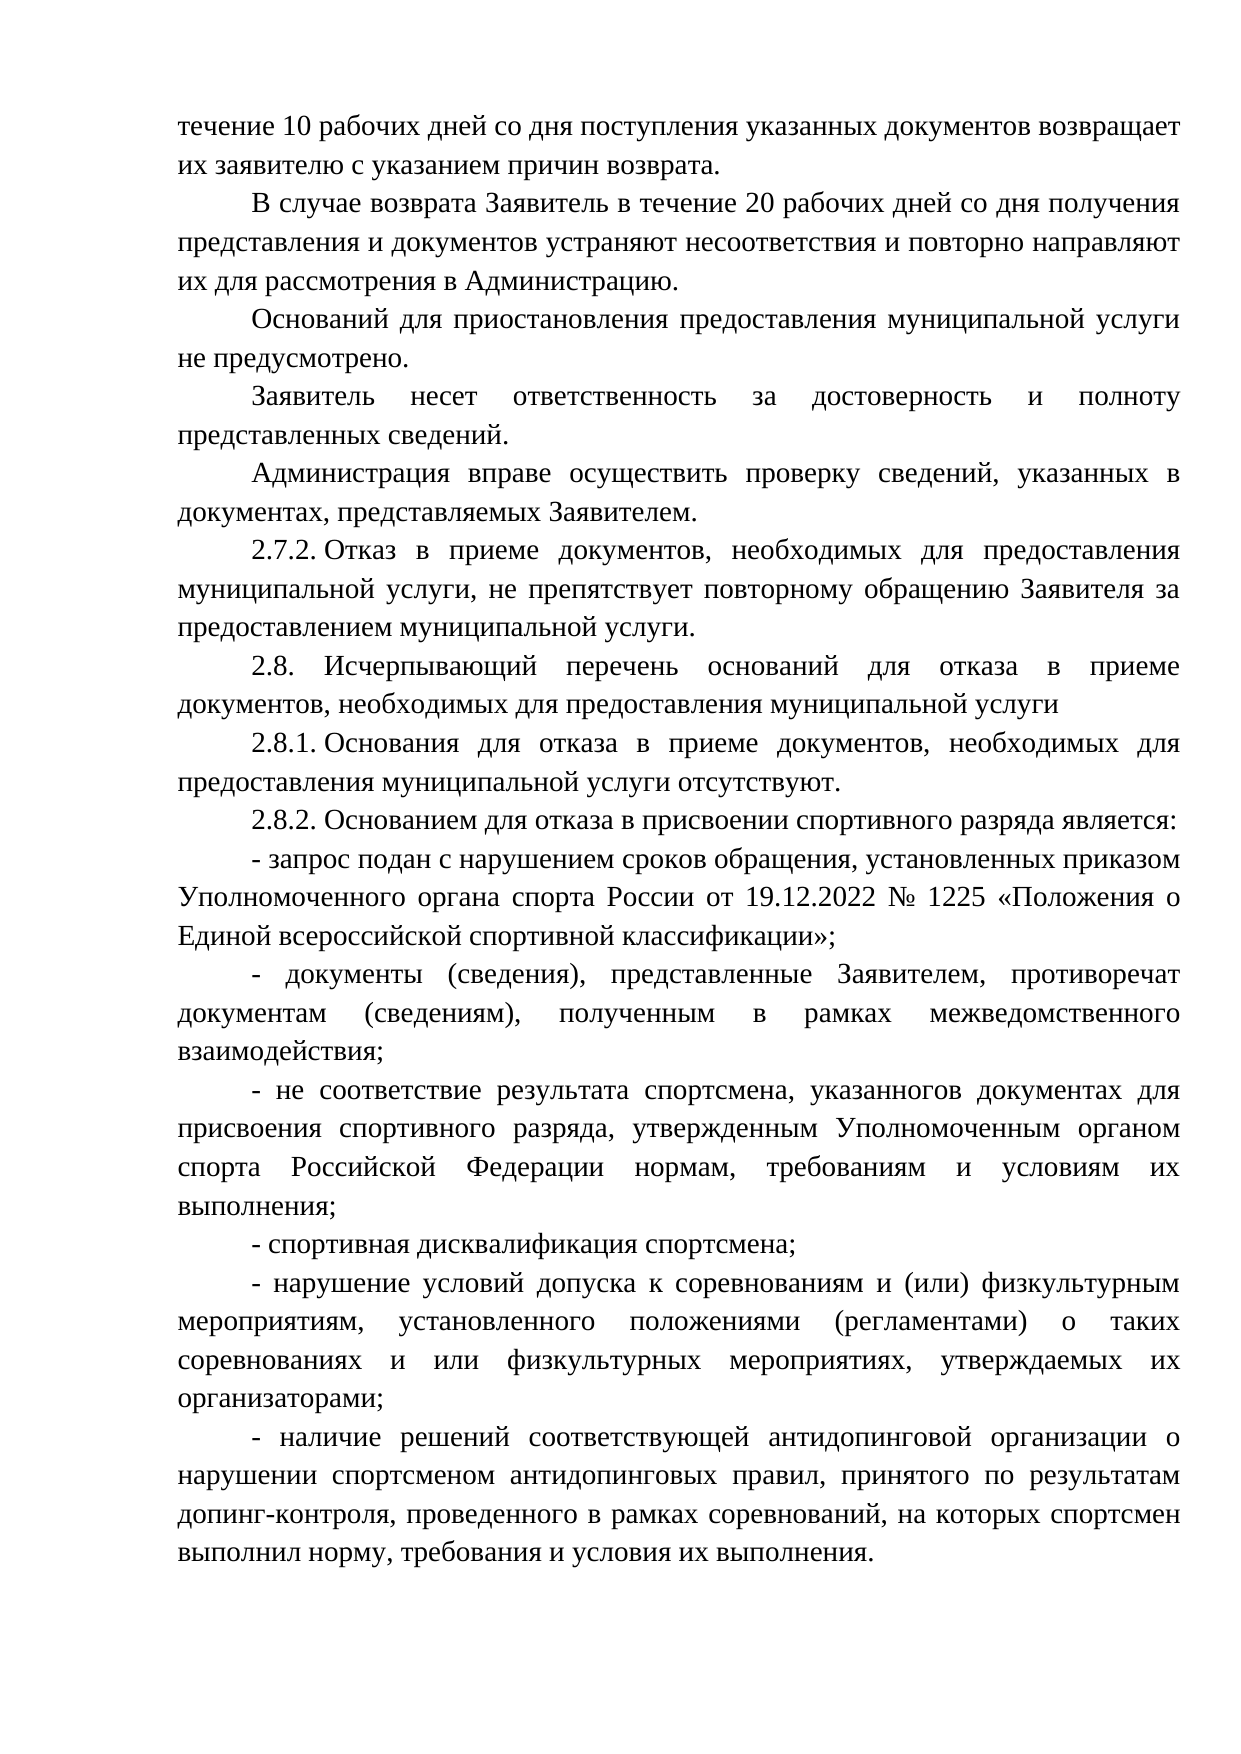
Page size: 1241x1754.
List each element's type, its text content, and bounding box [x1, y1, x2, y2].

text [177, 108, 1181, 181]
text Заявитель несет ответственность за достоверность и полноту представленных сведений. [177, 378, 1181, 450]
text - нарушение условий допуска к соревнованиям и (или) физкультурным мероприятиям, установленного положениями (регламентами) о таких соревнованиях и или физкультурных мероприятиях, утверждаемых их организаторами; [177, 1265, 1181, 1414]
text - не соответствие результата спортсмена, указанногов документах для присвоения спортивного разряда, утвержденным Уполномоченным органом спорта Российской Федерации нормам, требованиям и условиям их выполнения; [177, 1072, 1181, 1221]
text 2.8. Исчерпывающий перечень оснований для отказа в приеме документов, необходимых для предоставления муниципальной услуги [177, 648, 1181, 720]
text 2.8.1. Основания для отказа в приеме документов, необходимых для предоставления муниципальной услуги отсутствуют. [177, 725, 1181, 797]
text 2.8.2. Основанием для отказа в присвоении спортивного разряда является: [177, 802, 1181, 836]
text - спортивная дисквалификация спортсмена; [177, 1226, 1181, 1260]
text Оснований для приостановления предоставления муниципальной услуги не предусмотрено. [177, 301, 1181, 373]
text 2.7.2. Отказ в приеме документов, необходимых для предоставления муниципальной услуги, не препятствует повторному обращению Заявителя за предоставлением муниципальной услуги. [177, 532, 1181, 643]
text В случае возврата Заявитель в течение 20 рабочих дней со дня получения представления и документов устраняют несоответствия и повторно направляют их для рассмотрения в Администрацию. [177, 186, 1181, 296]
text - документы (сведения), представленные Заявителем, противоречат документам (сведениям), полученным в рамках межведомственного взаимодействия; [177, 956, 1181, 1067]
text Администрация вправе осуществить проверку сведений, указанных в документах, представляемых Заявителем. [177, 455, 1181, 527]
text - запрос подан с нарушением сроков обращения, установленных приказом Уполномоченного органа спорта России от 19.12.2022 № 1225 «Положения о Единой всероссийской спортивной классификации»; [177, 841, 1181, 951]
text - наличие решений соответствующей антидопинговой организации о нарушении спортсменом антидопинговых правил, принятого по результатам допинг-контроля, проведенного в рамках соревнований, на которых спортсмен выполнил норму, требования и условия их выполнения. [177, 1419, 1181, 1568]
